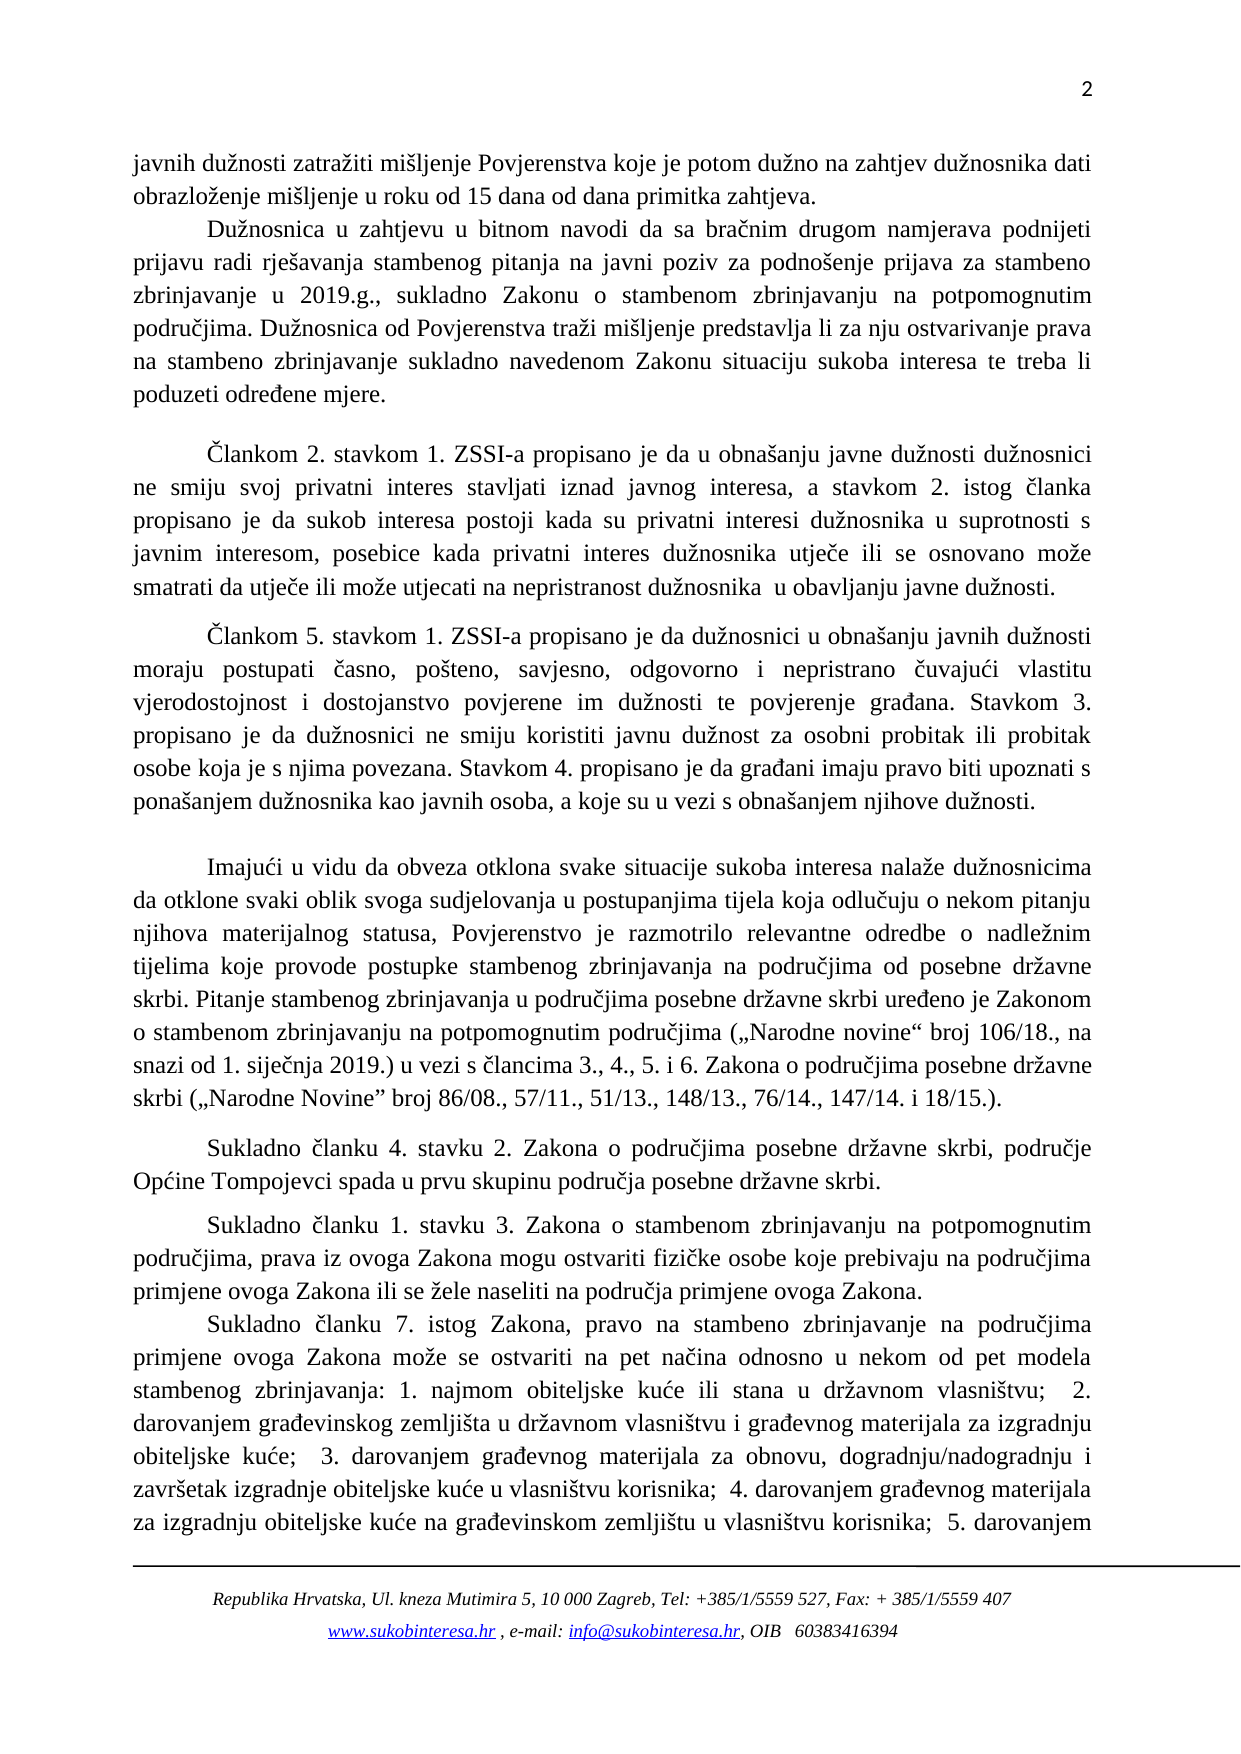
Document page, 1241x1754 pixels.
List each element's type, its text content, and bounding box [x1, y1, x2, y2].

text Člankom 2. stavkom 1. ZSSI-a propisano je da u obnašanju javne dužnosti dužnosnici ne smiju svoj privatni interes stavljati iznad javnog interesa, a stavkom 2. istog članka propisano je da sukob interesa postoji kada su privatni interesi dužnosnika u suprotnosti s javnim interesom, posebice kada privatni interes dužnosnika utječe ili se osnovano može smatrati da utječe ili može utjecati na nepristranost dužnosnika u obavljanju javne dužnosti. [133, 439, 1092, 600]
text Člankom 5. stavkom 1. ZSSI-a propisano je da dužnosnici u obnašanju javnih dužnosti moraju postupati časno, pošteno, savjesno, odgovorno i nepristrano čuvajući vlastitu vjerodostojnost i dostojanstvo povjerene im dužnosti te povjerenje građana. Stavkom 3. propisano je da dužnosnici ne smiju koristiti javnu dužnost za osobni probitak ili probitak osobe koja je s njima povezana. Stavkom 4. propisano je da građani imaju pravo biti upoznati s ponašanjem dužnosnika kao javnih osoba, a koje su u vezi s obnašanjem njihove dužnosti. [133, 621, 1092, 815]
text Sukladno članku 4. stavku 2. Zakona o područjima posebne državne skrbi, područje Općine Tompojevci spada u prvu skupinu područja posebne državne skrbi. [133, 1133, 1092, 1194]
text Dužnosnica u zahtjevu u bitnom navodi da sa bračnim drugom namjerava podnijeti prijavu radi rješavanja stambenog pitanja na javni poziv za podnošenje prijava za stambeno zbrinjavanje u 2019.g., sukladno Zakonu o stambenom zbrinjavanju na potpomognutim područjima. Dužnosnica od Povjerenstva traži mišljenje predstavlja li za nju ostvarivanje prava na stambeno zbrinjavanje sukladno navedenom Zakonu situaciju sukoba interesa te treba li poduzeti određene mjere. [133, 214, 1092, 408]
text Imajući u vidu da obveza otklona svake situacije sukoba interesa nalaže dužnosnicima da otklone svaki oblik svoga sudjelovanja u postupanjima tijela koja odlučuju o nekom pitanju njihova materijalnog statusa, Povjerenstvo je razmotrilo relevantne odredbe o nadležnim tijelima koje provode postupke stambenog zbrinjavanja na područjima od posebne državne skrbi. Pitanje stambenog zbrinjavanja u područjima posebne državne skrbi uređeno je Zakonom o stambenom zbrinjavanju na potpomognutim područjima („Narodne novine“ broj 106/18., na snazi od 1. siječnja 2019.) u vezi s člancima 3., 4., 5. i 6. Zakona o područjima posebne državne skrbi („Narodne Novine” broj 86/08., 57/11., 51/13., 148/13., 76/14., 147/14. i 18/15.). [133, 852, 1092, 1112]
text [133, 148, 1092, 209]
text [133, 1309, 1092, 1536]
text Sukladno članku 1. stavku 3. Zakona o stambenom zbrinjavanju na potpomognutim područjima, prava iz ovoga Zakona mogu ostvariti fizičke osobe koje prebivaju na područjima primjene ovoga Zakona ili se žele naseliti na područja primjene ovoga Zakona. [133, 1210, 1092, 1304]
